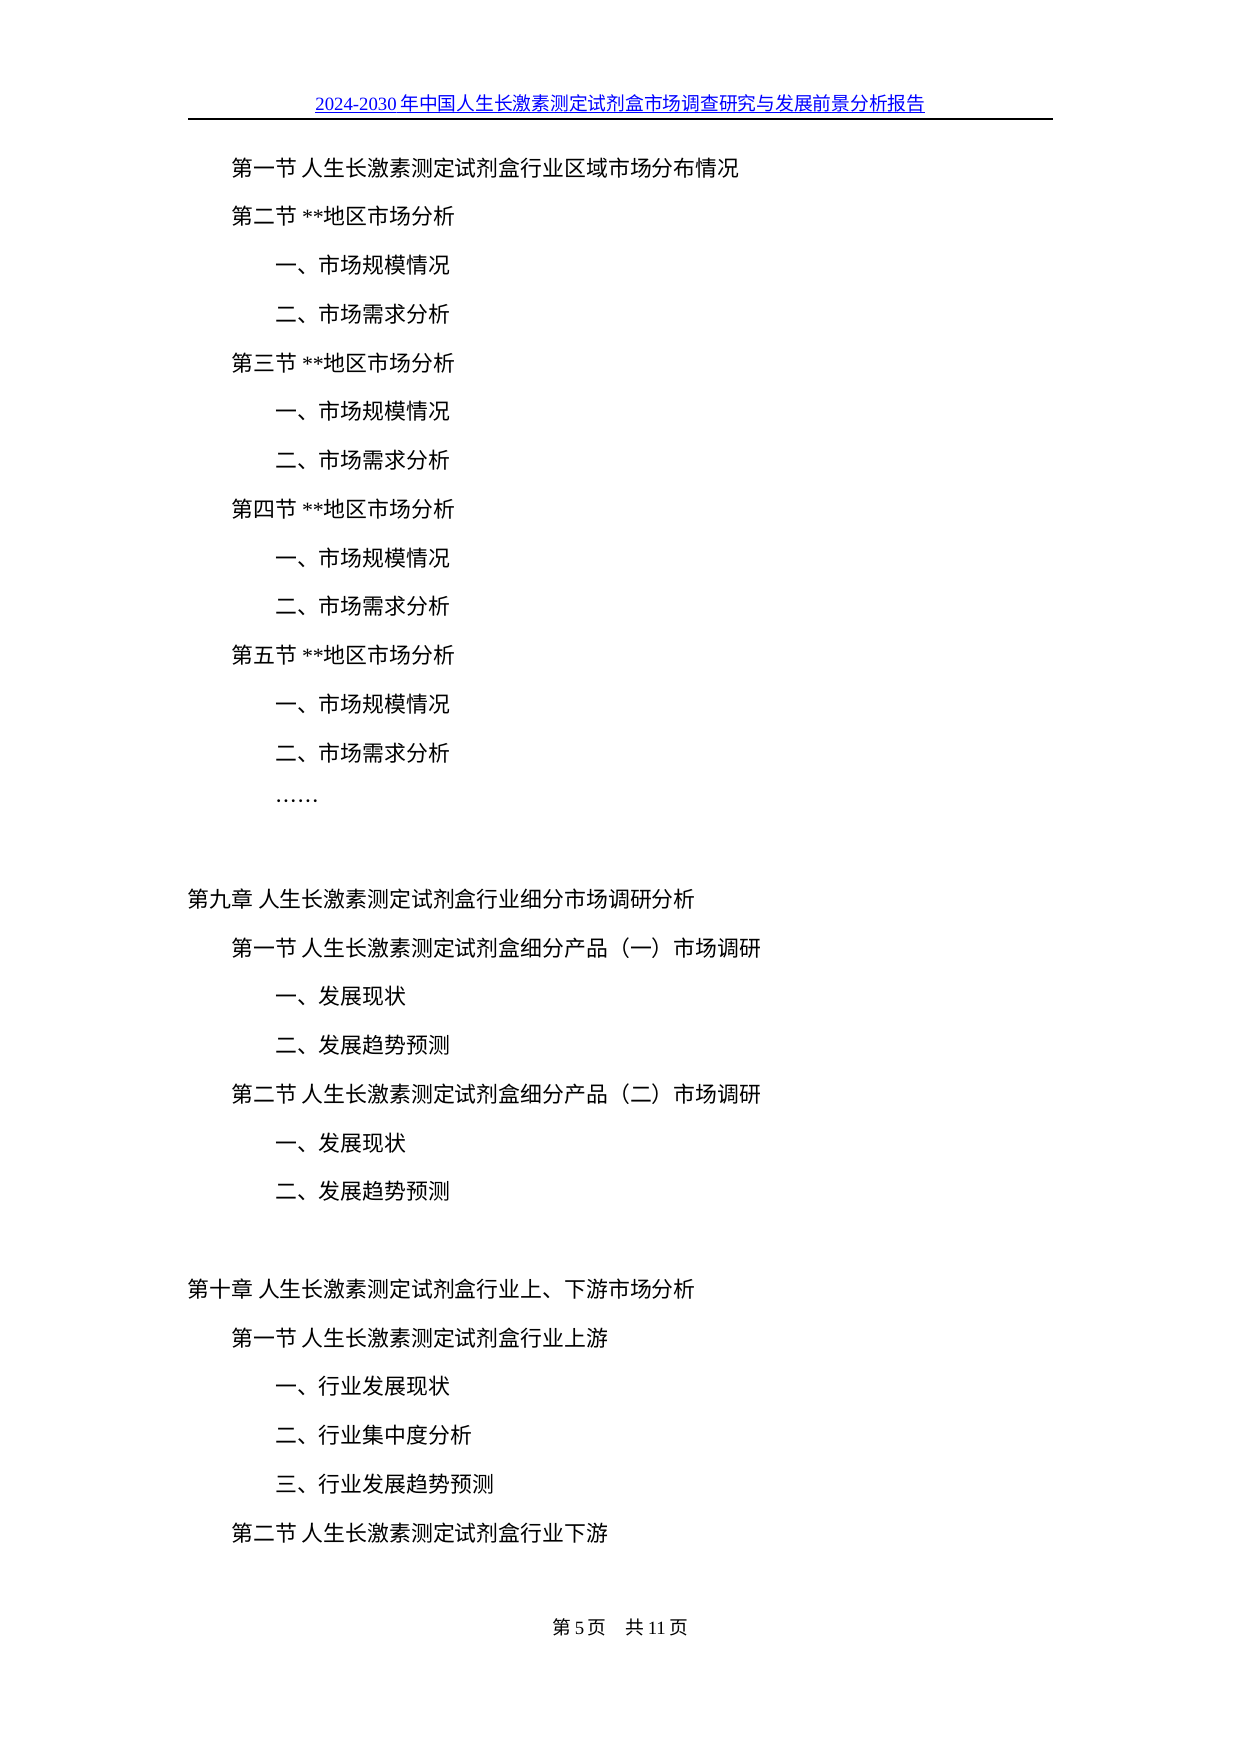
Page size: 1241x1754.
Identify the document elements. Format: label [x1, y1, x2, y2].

text [187, 150, 1053, 1548]
